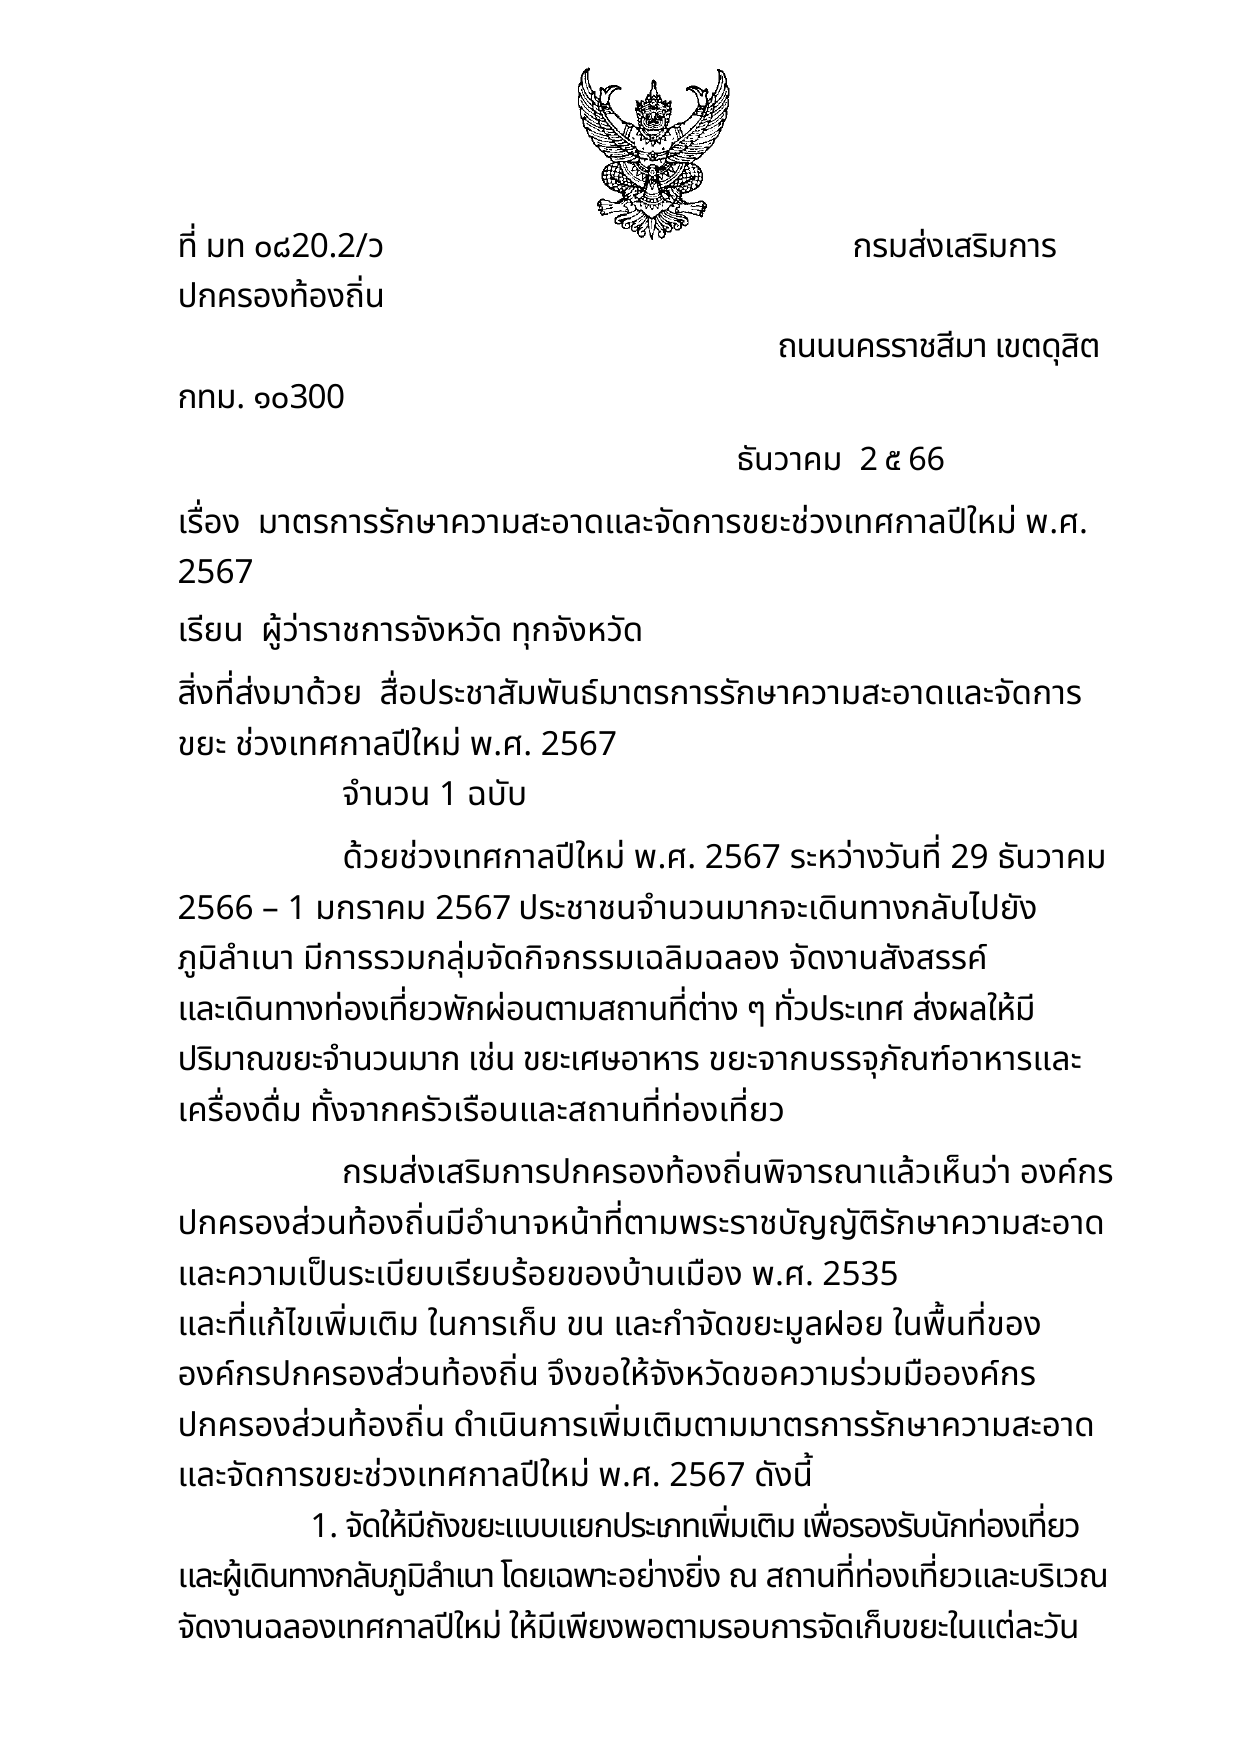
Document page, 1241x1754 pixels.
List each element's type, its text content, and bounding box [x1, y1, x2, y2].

text ที่ มท ๐๘20.2/ว กรมส่งเสริมการปกครองท้องถิ่น [177, 221, 1122, 322]
text 1. จัดให้มีถังขยะแบบแยกประเภทเพิ่มเติม เพื่อรองรับนักท่องเที่ยวและผู้เดินทางกลับภูมิลำเนา โดยเฉพาะอย่างยิ่ง ณ สถานที่ท่องเที่ยวและบริเวณจัดงานฉลองเทศกาลปีใหม่ ให้มีเพียงพอตามรอบการจัดเก็บขยะในแต่ละวัน [177, 1502, 1122, 1653]
text เรียน ผู้ว่าราชการจังหวัด ทุกจังหวัด [177, 606, 1122, 656]
picture [571, 63, 732, 221]
text ถนนนครราชสีมา เขตดุสิต กทม. ๑๐300 [177, 322, 1122, 423]
text ธันวาคม 2๕66 [177, 436, 1122, 485]
text กรมส่งเสริมการปกครองท้องถิ่นพิจารณาแล้วเห็นว่า องค์กรปกครองส่วนท้องถิ่นมีอำนาจหน้าที่ตามพระราชบัญญัติรักษาความสะอาดและความเป็นระเบียบเรียบร้อยของบ้านเมือง พ.ศ. 2535 และที่แก้ไขเพิ่มเติม ในการเก็บ ขน และกำจัดขยะมูลฝอย ในพื้นที่ขององค์กรปกครองส่วนท้องถิ่น จึงขอให้จังหวัดขอความร่วมมือองค์กรปกครองส่วนท้องถิ่น ดำเนินการเพิ่มเติมตามมาตรการรักษาความสะอาด และจัดการขยะช่วงเทศกาลปีใหม่ พ.ศ. 2567 ดังนี้ [177, 1148, 1122, 1502]
text สิ่งที่ส่งมาด้วย สื่อประชาสัมพันธ์มาตรการรักษาความสะอาดและจัดการขยะ ช่วงเทศกาลปีใหม่ พ.ศ. 2567 จำนวน 1 ฉบับ [177, 669, 1122, 821]
text ด้วยช่วงเทศกาลปีใหม่ พ.ศ. 2567 ระหว่างวันที่ 29 ธันวาคม 2566 – 1 มกราคม 2567ประชาชนจำนวนมากจะเดินทางกลับไปยังภูมิลำเนา มีการรวมกลุ่มจัดกิจกรรมเฉลิมฉลอง จัดงานสังสรรค์ และเดินทางท่องเที่ยวพักผ่อนตามสถานที่ต่าง ๆ ทั่วประเทศ ส่งผลให้มีปริมาณขยะจำนวนมาก เช่น ขยะเศษอาหาร ขยะจากบรรจุภัณฑ์อาหารและเครื่องดื่ม ทั้งจากครัวเรือนและสถานที่ท่องเที่ยว [177, 833, 1122, 1136]
text เรื่อง มาตรการรักษาความสะอาดและจัดการขยะช่วงเทศกาลปีใหม่ พ.ศ. 2567 [177, 497, 1122, 593]
